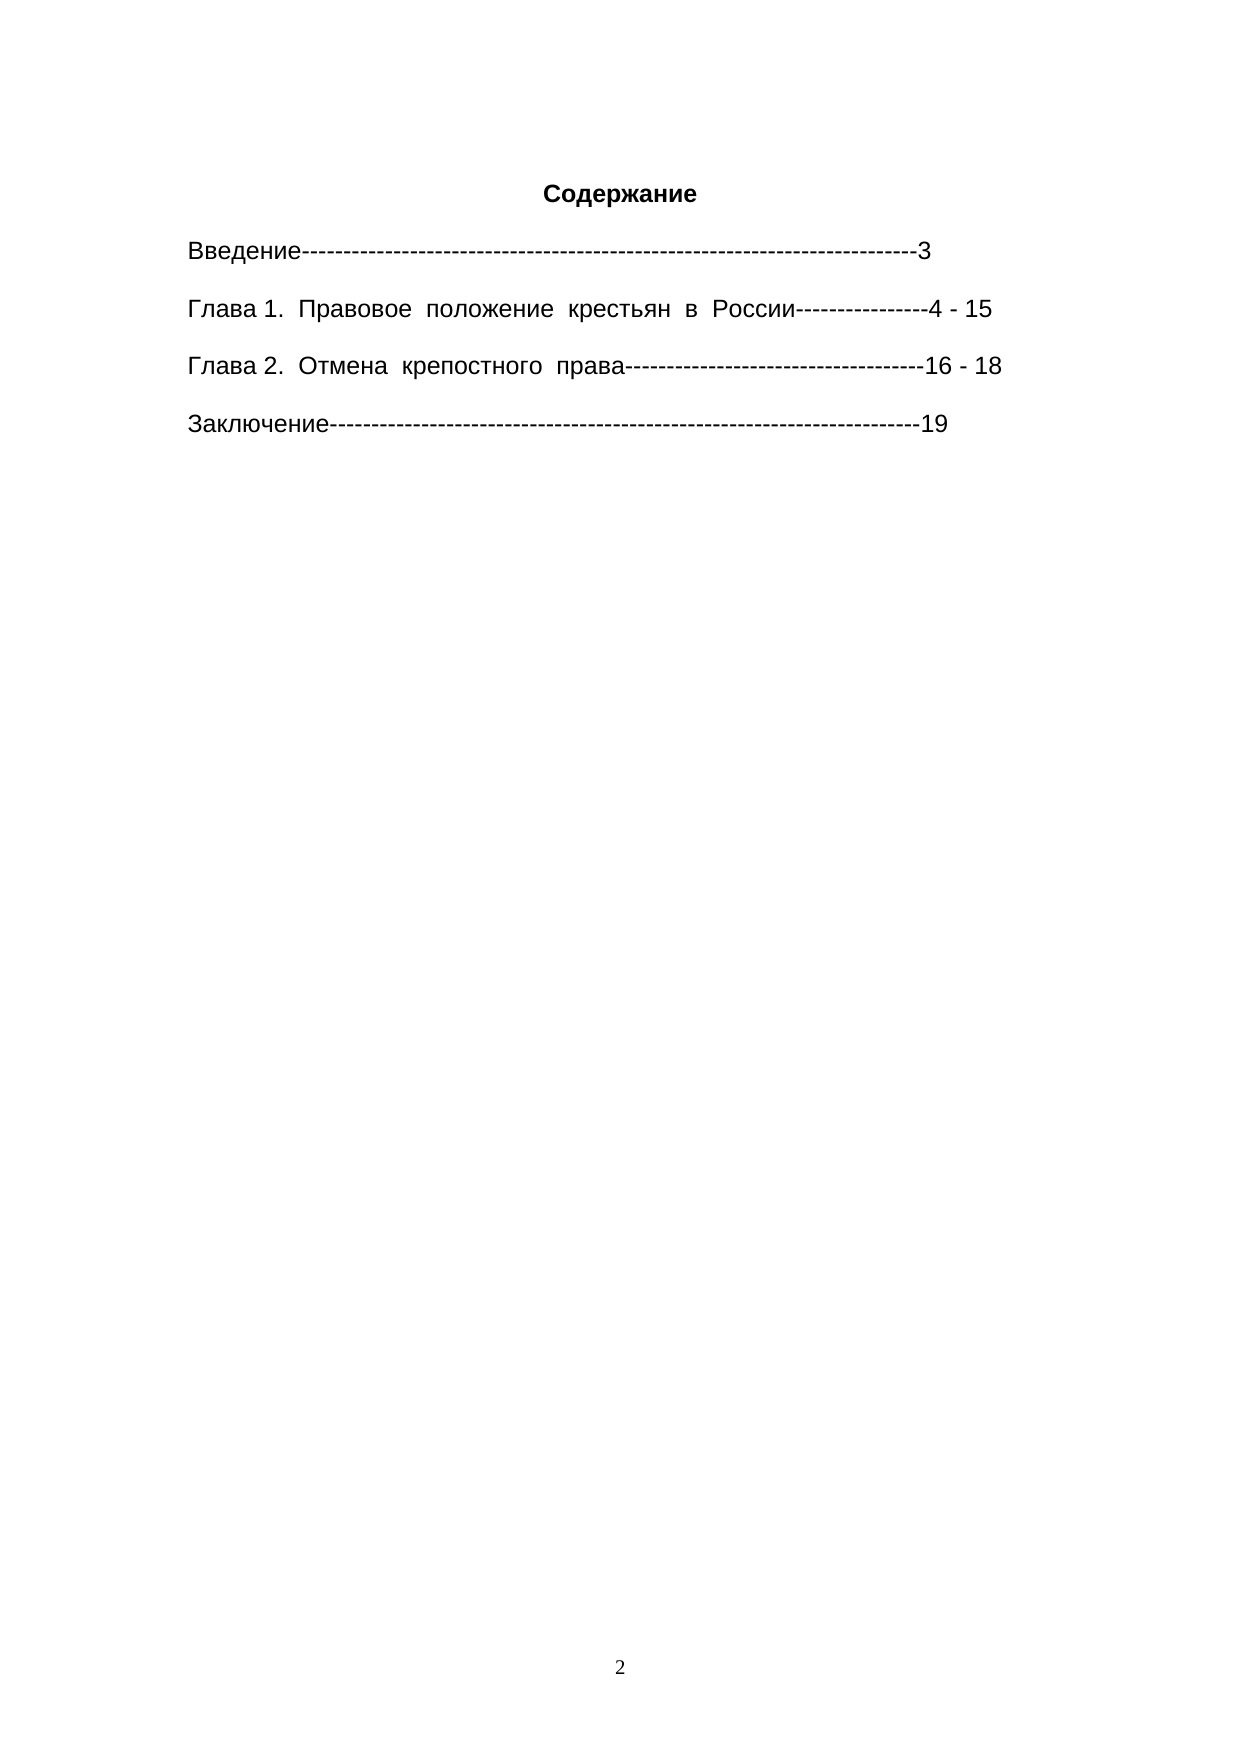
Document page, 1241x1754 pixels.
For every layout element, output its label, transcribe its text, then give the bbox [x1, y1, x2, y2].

title Глава 1. Правовое положение крестьян в России----------------4 - 15 [187, 294, 1053, 322]
title Заключение-----------------------------------------------------------------------19 [187, 409, 1053, 437]
title Содержание [187, 179, 1053, 207]
title Глава 2. Отмена крепостного права------------------------------------16 - 18 [187, 351, 1053, 380]
title Введение--------------------------------------------------------------------------3 [187, 236, 1053, 265]
